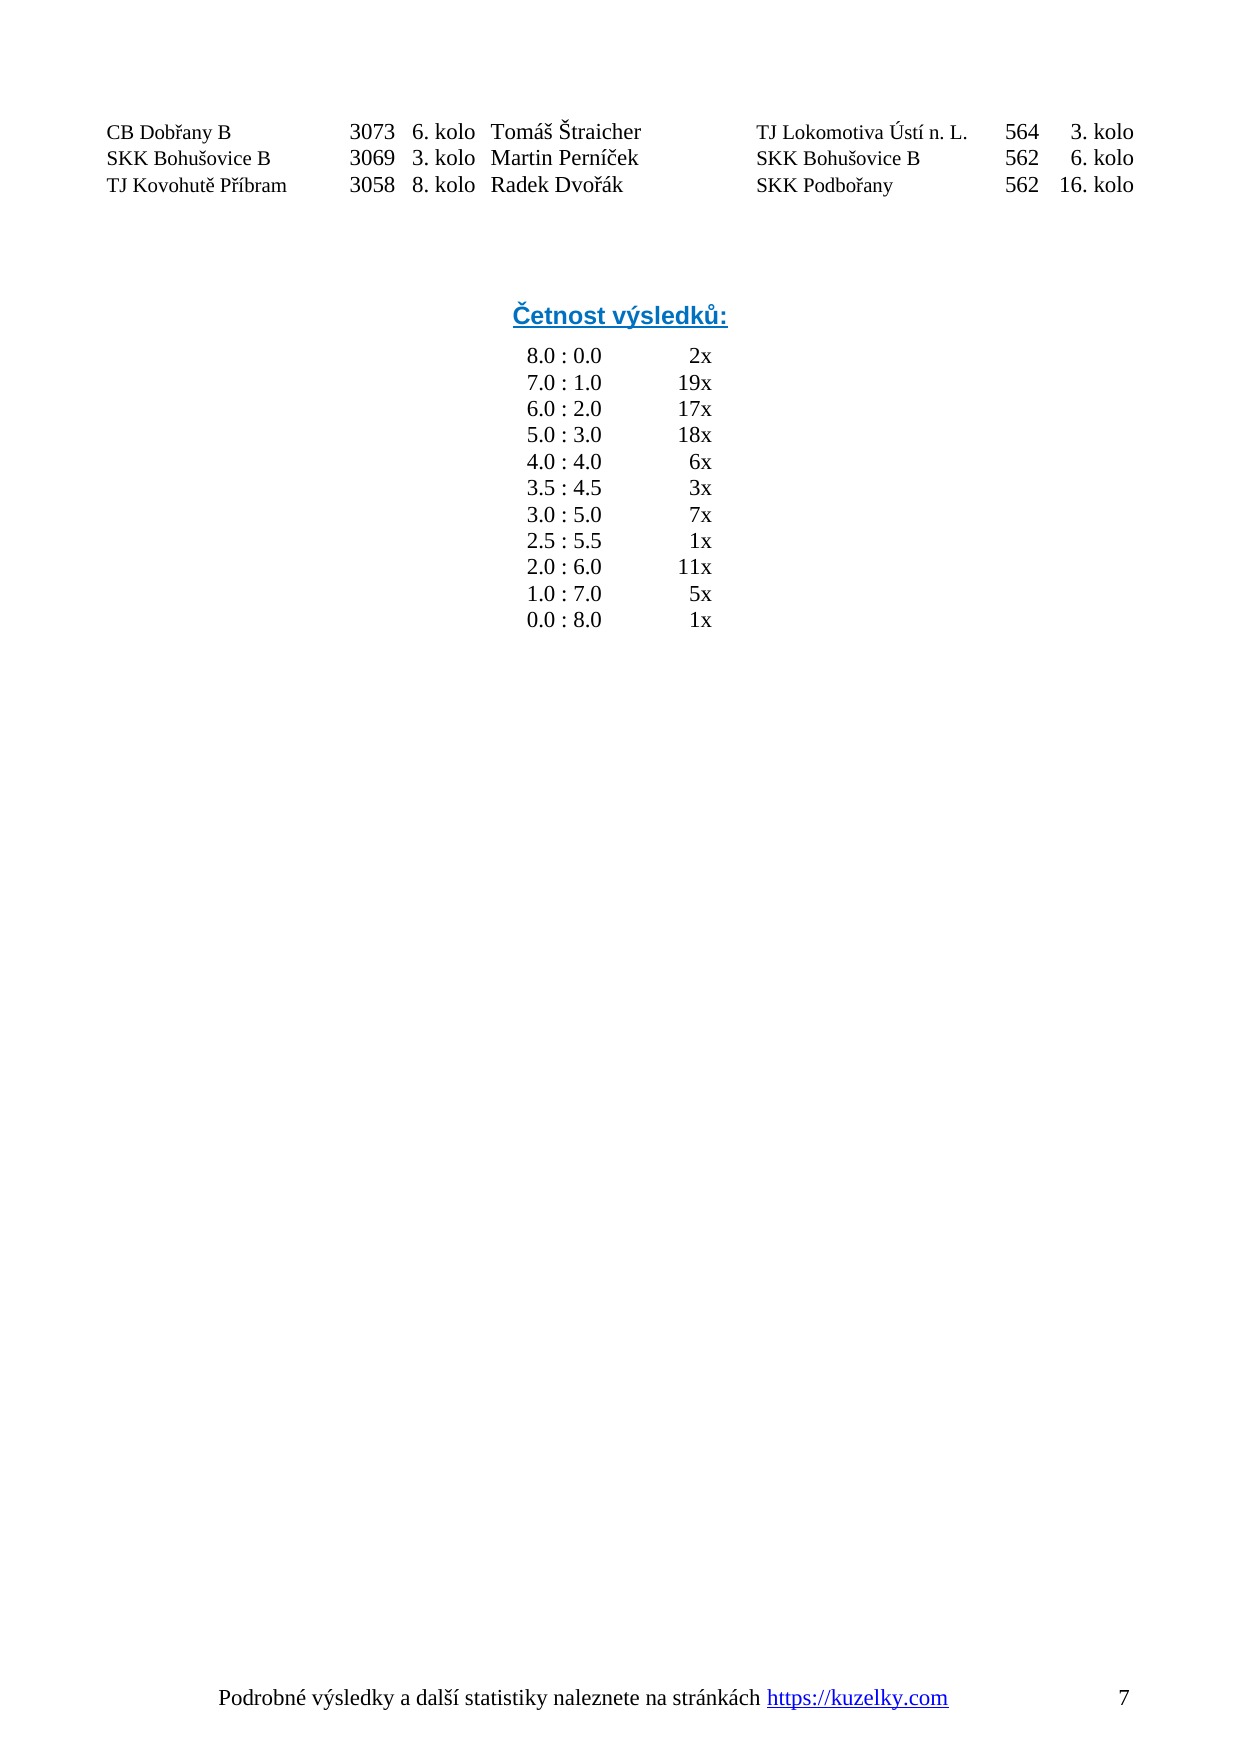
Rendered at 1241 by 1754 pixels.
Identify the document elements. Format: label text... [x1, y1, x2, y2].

text 1.0 : 7.0 5x [106, 580, 1134, 606]
text 5.0 : 3.0 18x [106, 422, 1134, 448]
text 2.0 : 6.0 11x [106, 553, 1134, 580]
text 0.0 : 8.0 1x [106, 606, 1134, 632]
text 6.0 : 2.0 17x [106, 395, 1134, 422]
text TJ Kovohutě Příbram 3058 8. kolo Radek Dvořák SKK Podbořany 562 16. kolo [106, 171, 1134, 197]
text CB Dobřany B 3073 6. kolo Tomáš Štraicher TJ Lokomotiva Ústí n. L. 564 3. kolo [106, 118, 1134, 144]
text 3.0 : 5.0 7x [106, 501, 1134, 527]
text 4.0 : 4.0 6x [106, 448, 1134, 474]
text 2.5 : 5.5 1x [106, 527, 1134, 553]
text 8.0 : 0.0 2x [106, 342, 1134, 369]
text 3.5 : 4.5 3x [106, 474, 1134, 501]
text SKK Bohušovice B 3069 3. kolo Martin Perníček SKK Bohušovice B 562 6. kolo [106, 144, 1134, 171]
text 7.0 : 1.0 19x [106, 369, 1134, 395]
text Četnost výsledků: [94, 301, 1145, 330]
